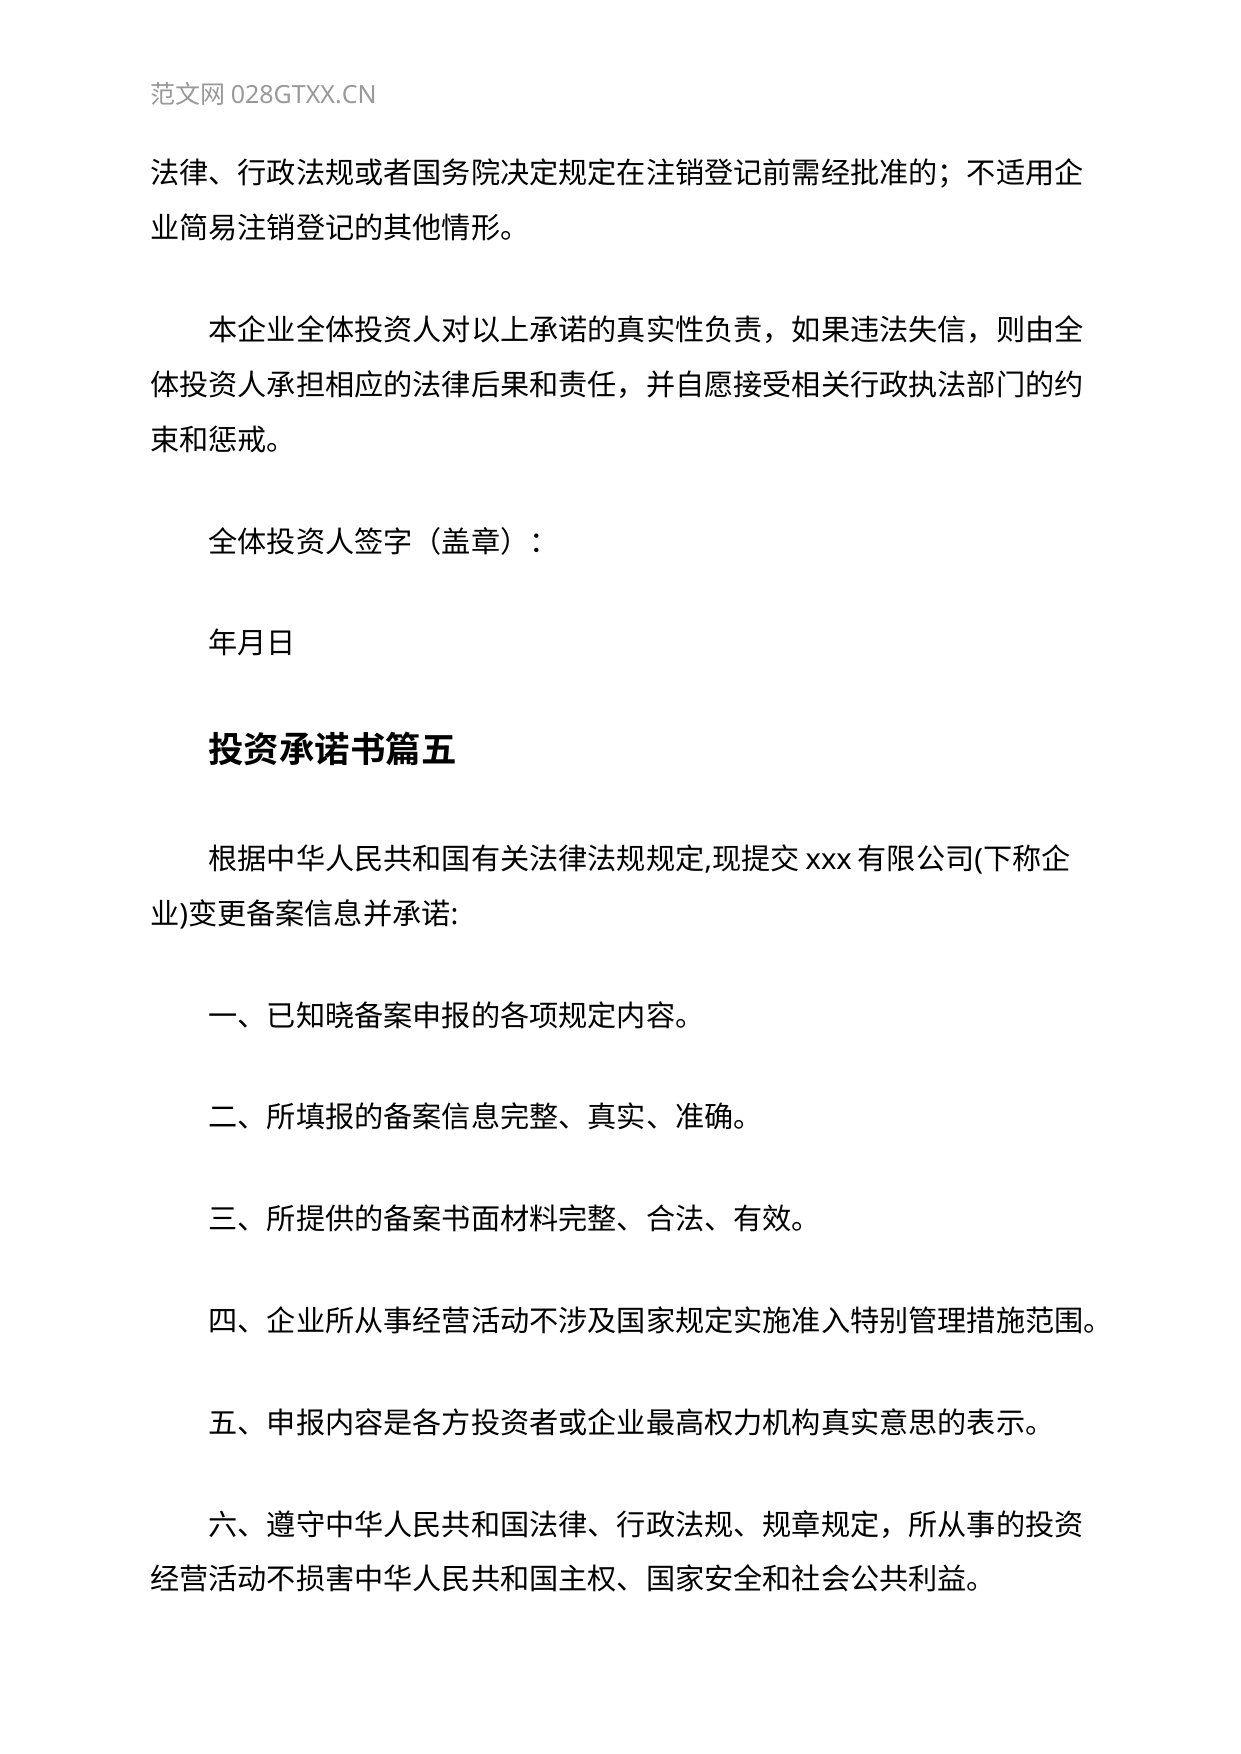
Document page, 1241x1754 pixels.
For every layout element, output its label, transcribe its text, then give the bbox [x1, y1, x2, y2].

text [150, 150, 1090, 247]
text 全体投资人签字（盖章）： [150, 518, 1090, 561]
text 本企业全体投资人对以上承诺的真实性负责，如果违法失信，则由全体投资人承担相应的法律后果和责任，并自愿接受相关行政执法部门的约束和惩戒。 [150, 307, 1090, 459]
text 投资承诺书篇五 [150, 722, 1090, 773]
text 三、所提供的备案书面材料完整、合法、有效。 [150, 1196, 1090, 1238]
text 五、申报内容是各方投资者或企业最高权力机构真实意思的表示。 [150, 1399, 1090, 1442]
text 六、遵守中华人民共和国法律、行政法规、规章规定，所从事的投资经营活动不损害中华人民共和国主权、国家安全和社会公共利益。 [150, 1501, 1090, 1598]
text 根据中华人民共和国有关法律法规规定,现提交xxx有限公司(下称企业)变更备案信息并承诺: [150, 835, 1090, 933]
text 二、所填报的备案信息完整、真实、准确。 [150, 1094, 1090, 1136]
text 四、企业所从事经营活动不涉及国家规定实施准入特别管理措施范围。 [150, 1297, 1090, 1340]
text 一、已知晓备案申报的各项规定内容。 [150, 992, 1090, 1034]
text 年月日 [150, 620, 1090, 662]
